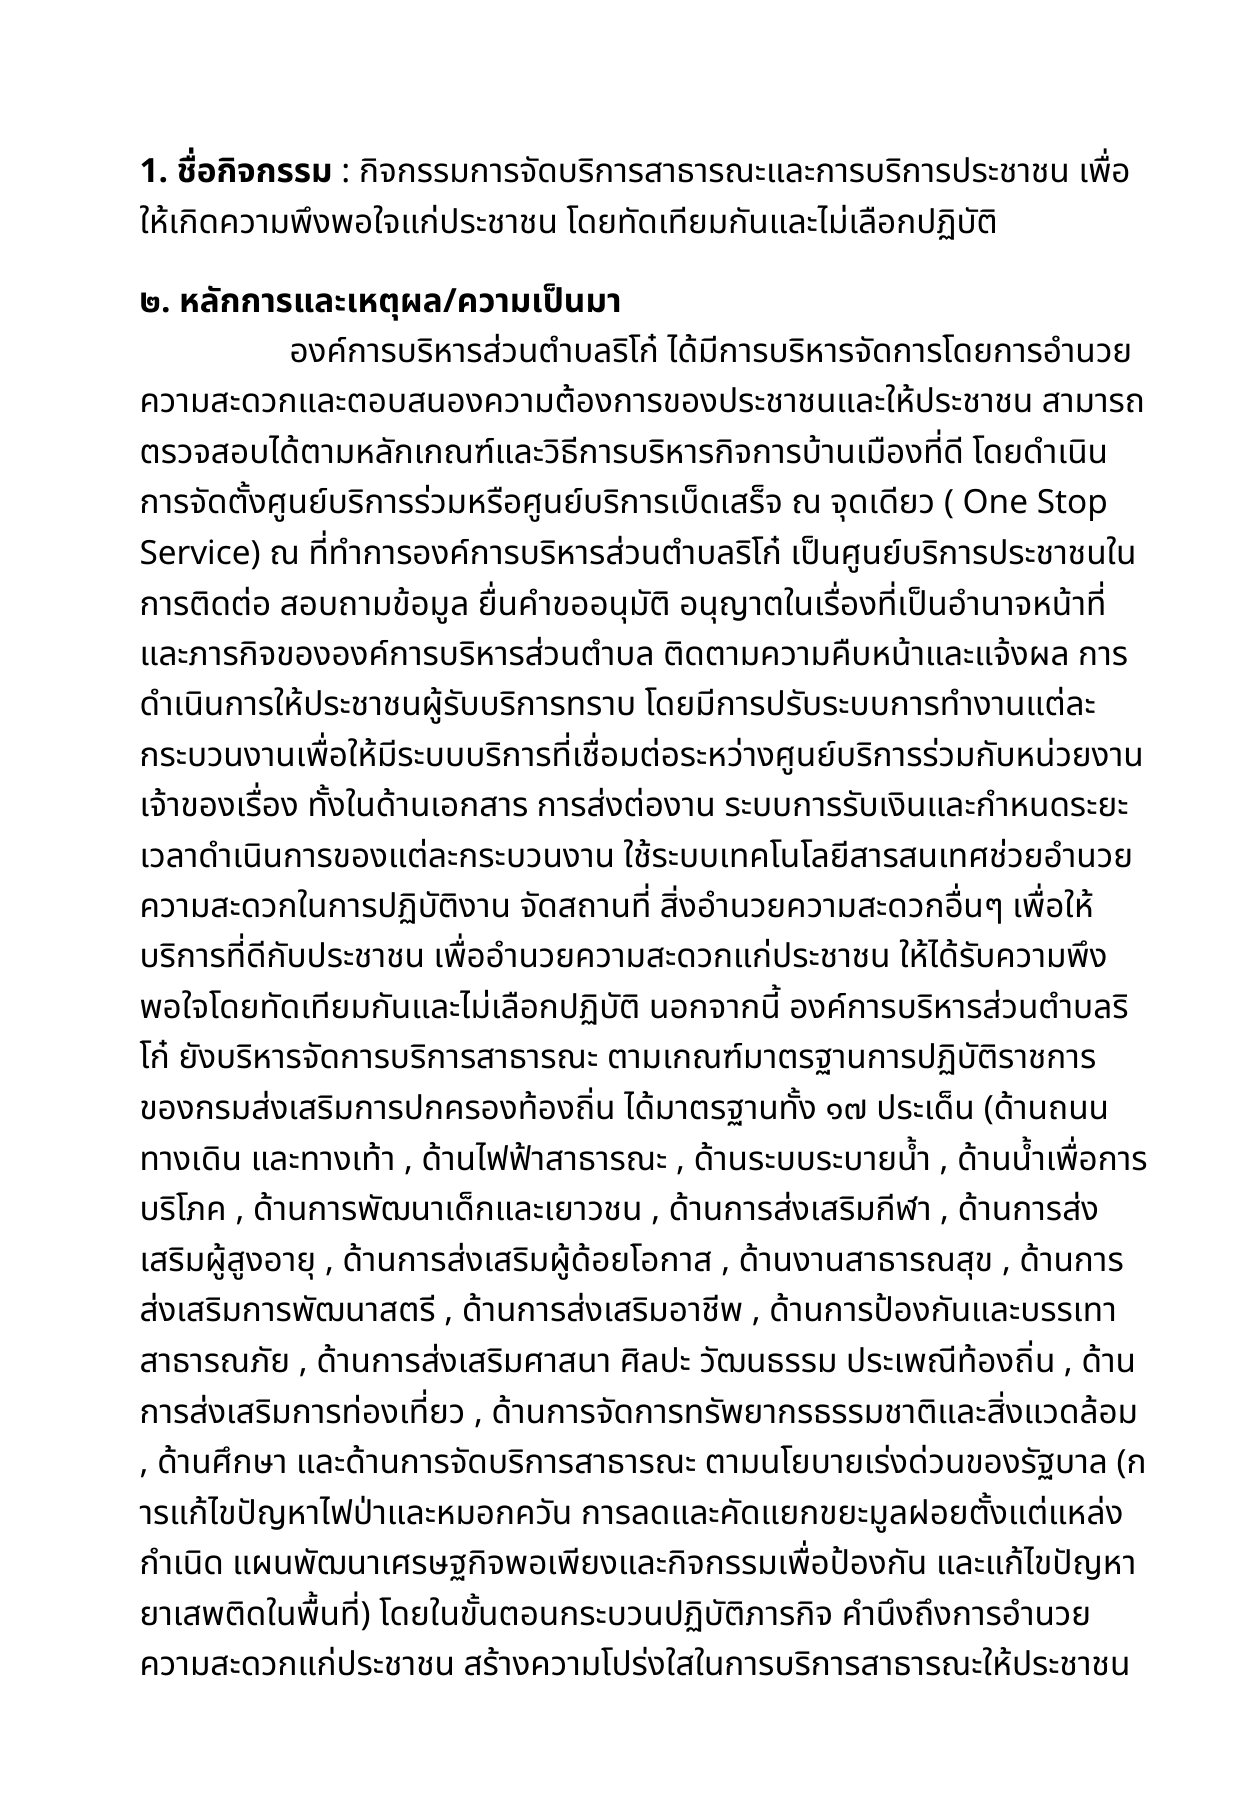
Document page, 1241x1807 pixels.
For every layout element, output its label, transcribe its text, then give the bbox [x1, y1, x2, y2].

text ๒. หลักการและเหตุผล/ความเป็นมา [139, 276, 1151, 327]
text 1. ชื่อกิจกรรม : กิจกรรมการจัดบริการสาธารณะและการบริการประชาชน เพื่อให้เกิดความพึงพอใจแก่ประชาชน โดยทัดเทียมกันและไม่เลือกปฏิบัติ [139, 147, 1151, 248]
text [139, 327, 1151, 1691]
